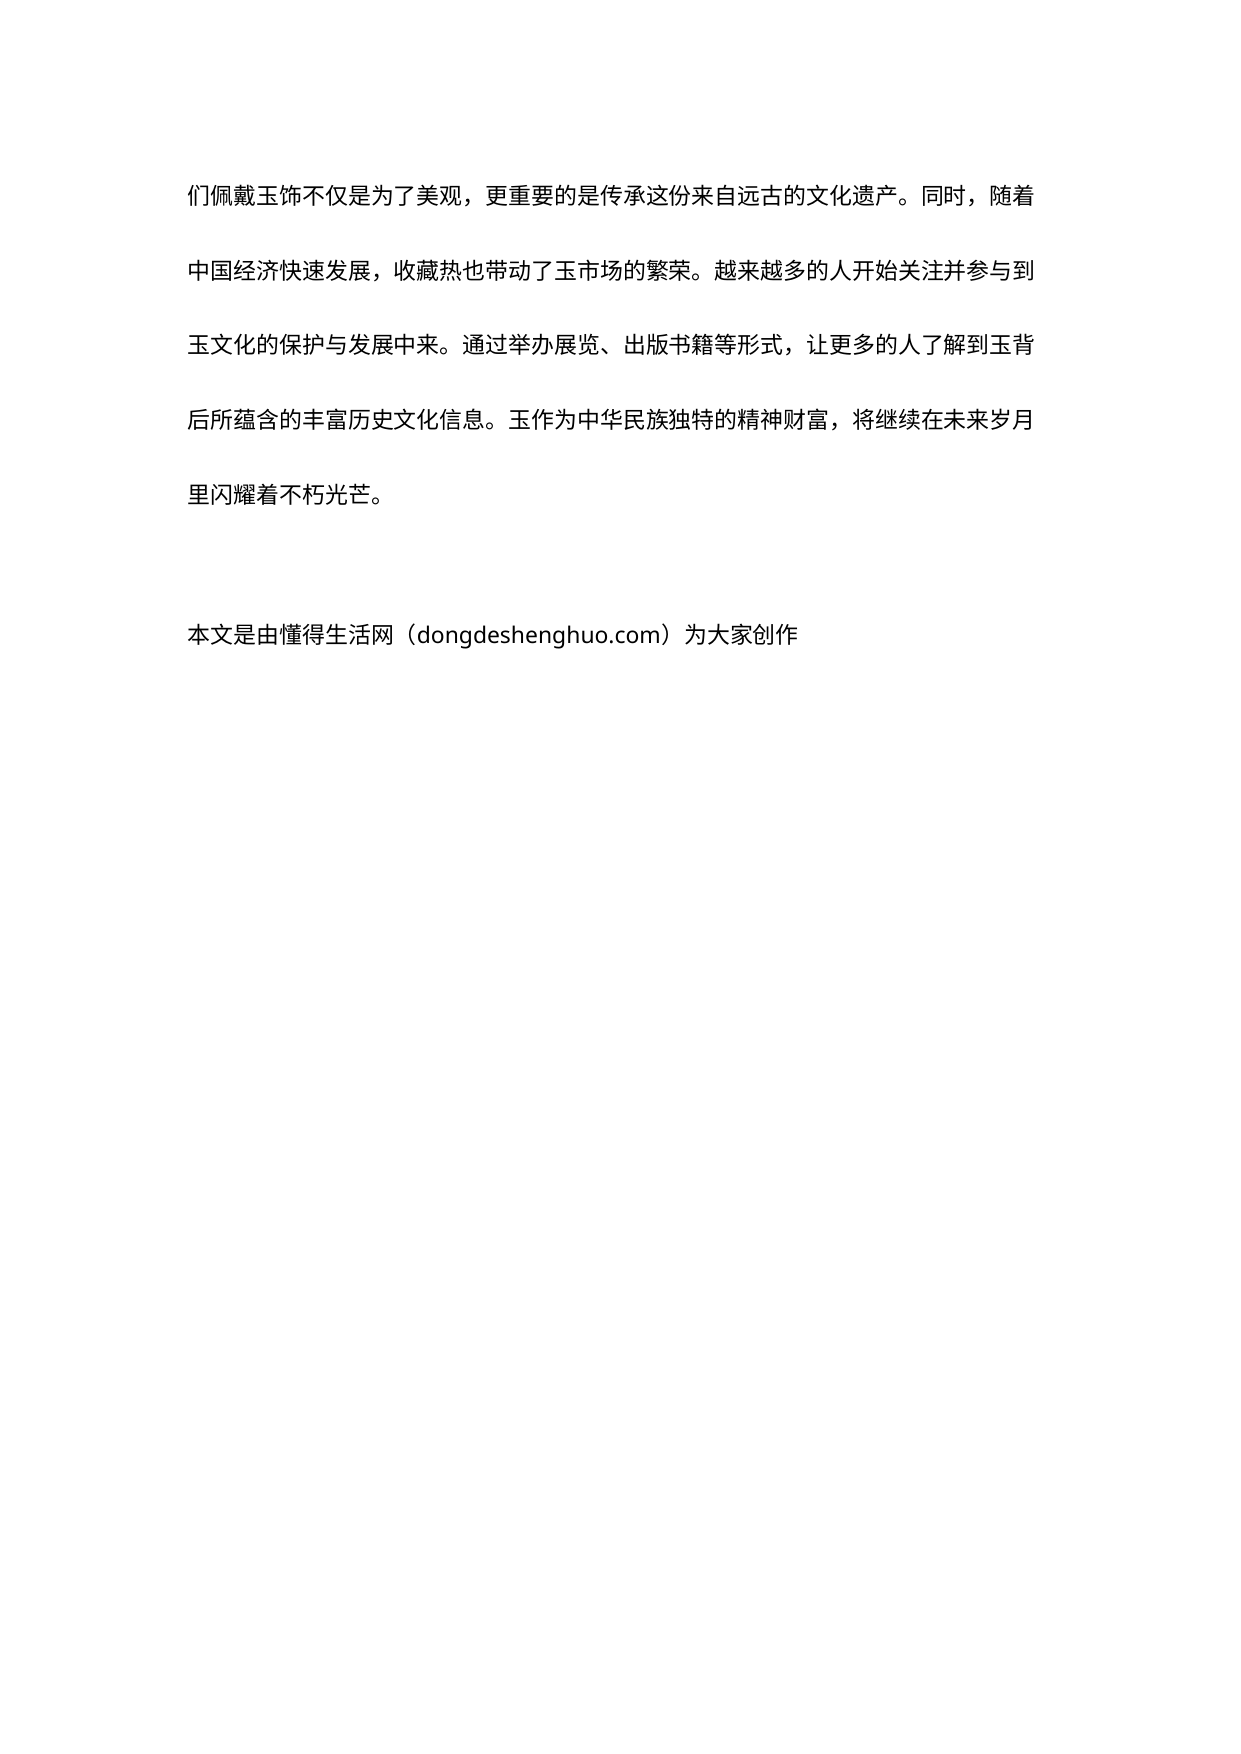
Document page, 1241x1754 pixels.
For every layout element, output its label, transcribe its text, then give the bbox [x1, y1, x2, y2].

text 本文是由懂得生活网（dongdeshenghuo.com）为大家创作 [187, 601, 1053, 666]
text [187, 162, 1053, 526]
